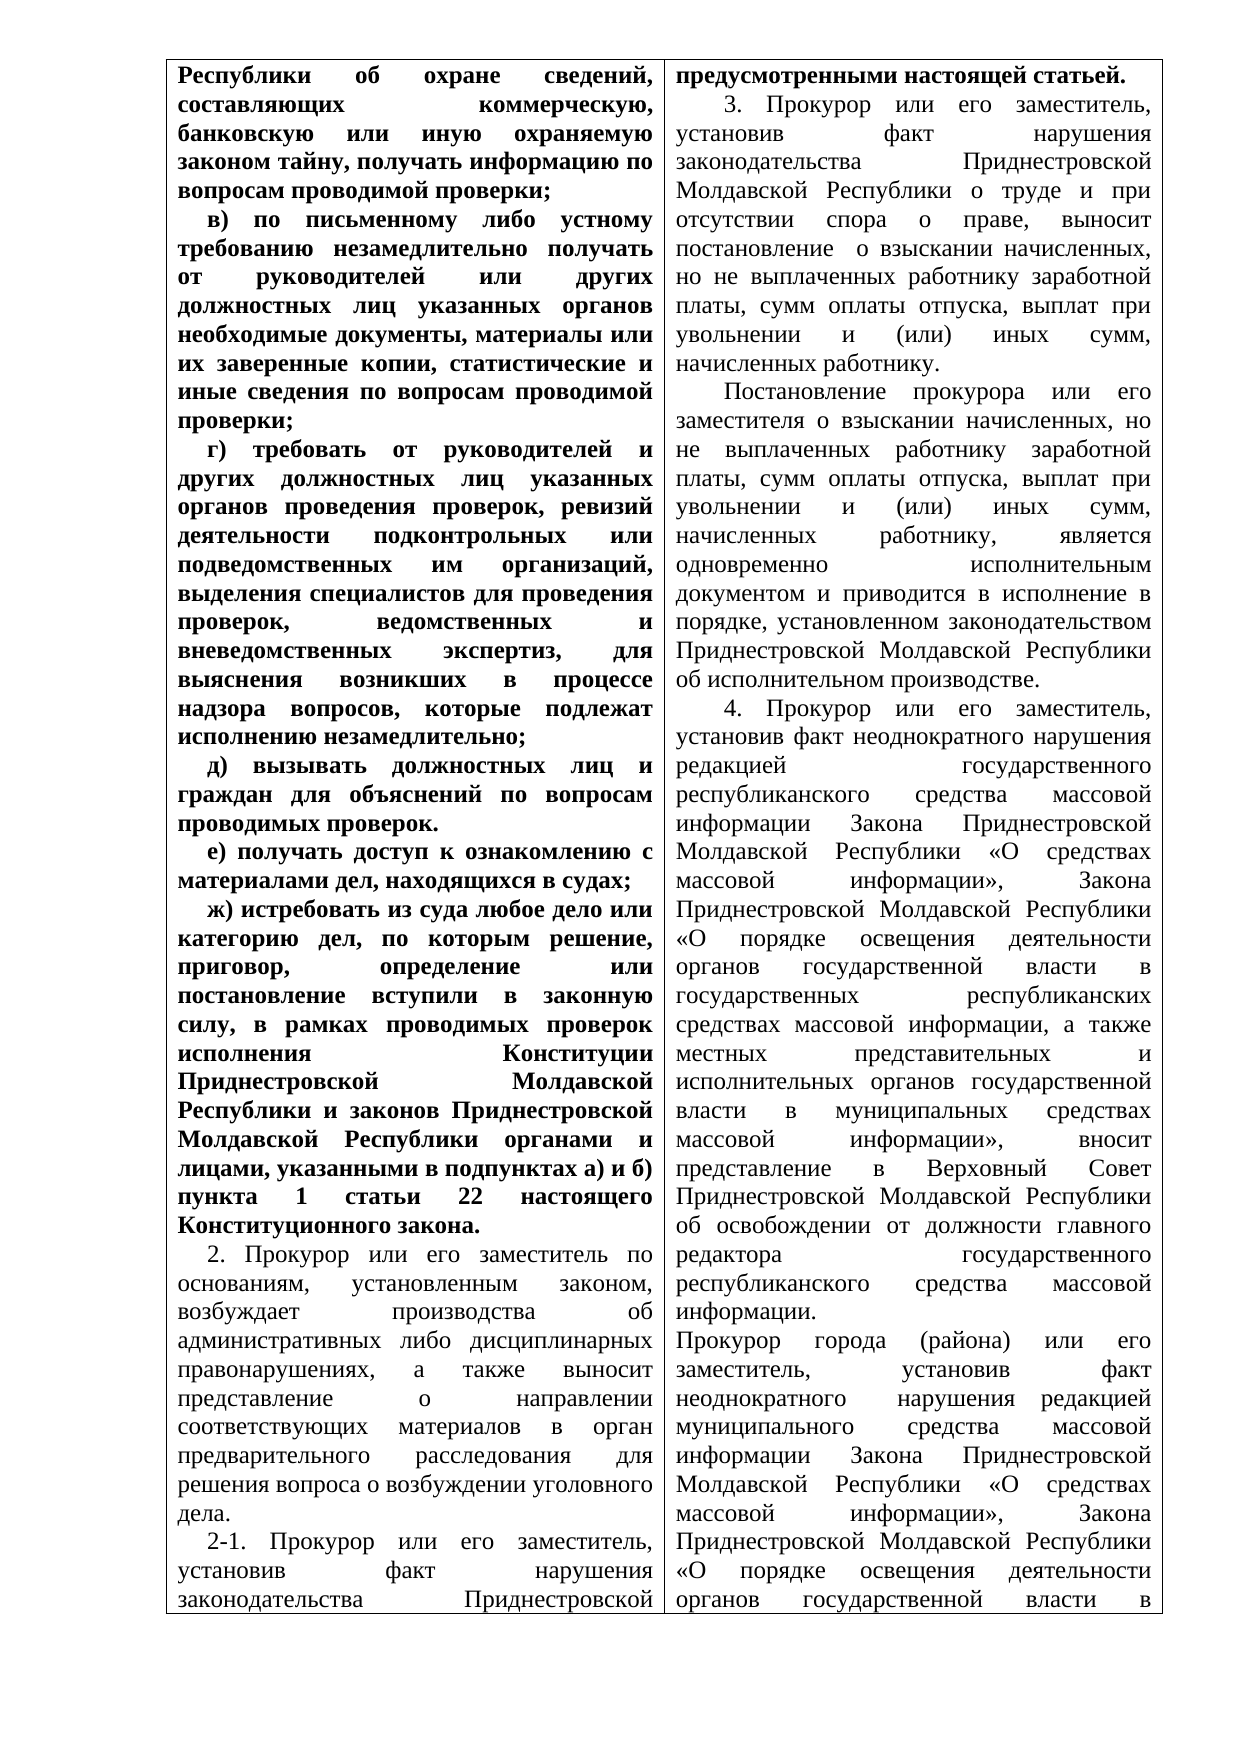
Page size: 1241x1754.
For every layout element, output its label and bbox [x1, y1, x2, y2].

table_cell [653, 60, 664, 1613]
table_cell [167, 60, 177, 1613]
table_cell [665, 60, 1162, 1613]
